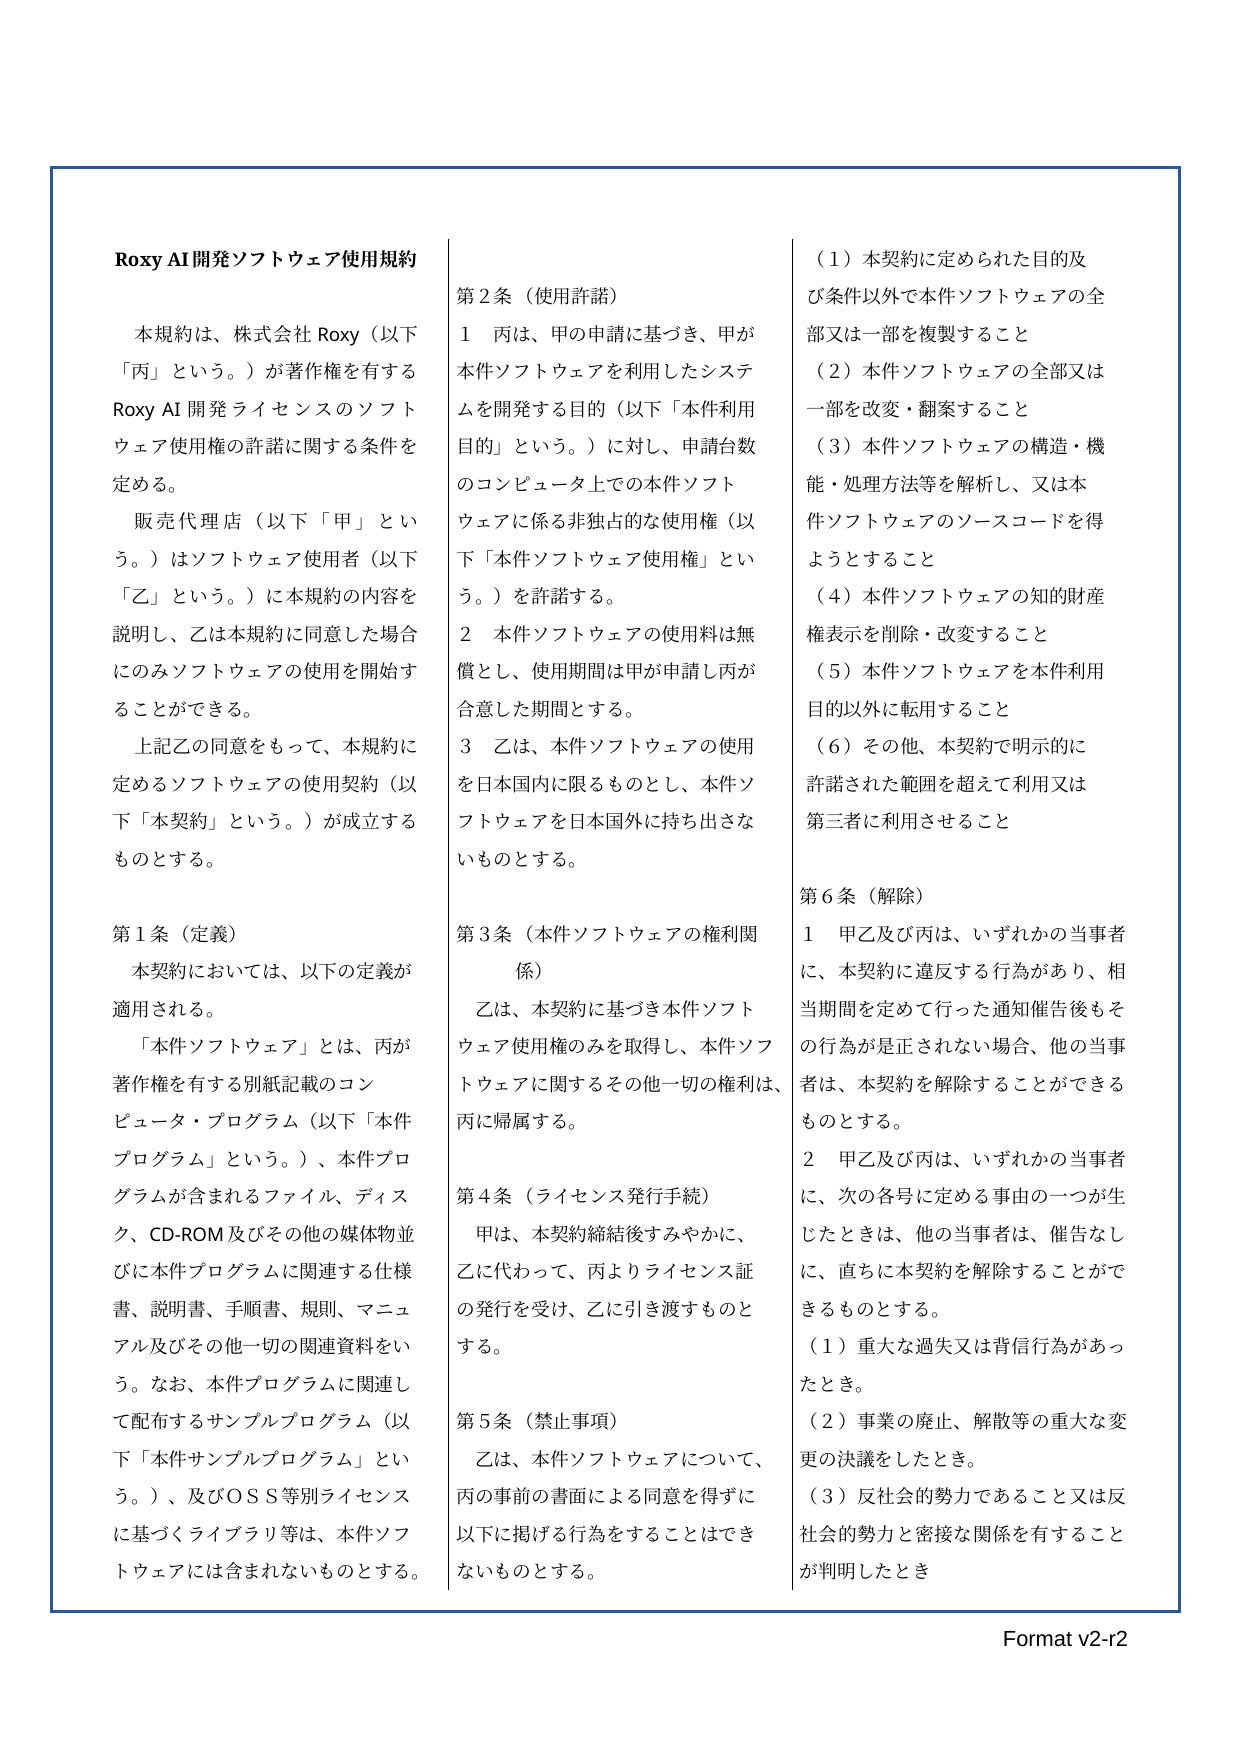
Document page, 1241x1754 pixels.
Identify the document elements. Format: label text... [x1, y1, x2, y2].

list （２）本件ソフトウェアの全部又は一部を改変・翻案すること [806, 352, 1106, 427]
text ３ 乙は、本件ソフトウェアの使用を日本国内に限るものとし、本件ソフトウェアを日本国外に持ち出さないものとする。 [456, 727, 762, 877]
list （１）本契約に定められた目的及び条件以外で本件ソフトウェアの全部又は一部を複製すること [806, 239, 1106, 352]
list （使用許諾） [456, 277, 762, 314]
text Roxy AI開発ソフトウェア使用規約 [112, 239, 419, 277]
list （定義） [112, 914, 419, 952]
text 甲は、本契約締結後すみやかに、乙に代わって、丙よりライセンス証の発行を受け、乙に引き渡すものとする。 [456, 1214, 762, 1364]
text （１）重大な過失又は背信行為があったとき。 [799, 1327, 1128, 1402]
text 本契約においては、以下の定義が適用される。 [112, 952, 419, 1027]
text １ 丙は、甲の申請に基づき、甲が本件ソフトウェアを利用したシステムを開発する目的（以下「本件利用目的」という。）に対し、申請台数のコンピュータ上での本件ソフトウェアに係る非独占的な使用権（以下「本件ソフトウェア使用権」という。）を許諾する。 [456, 314, 762, 614]
list （本件ソフトウェアの権利関係） [456, 914, 762, 989]
text 「本件ソフトウェア」とは、丙が著作権を有する別紙記載のコンピュータ・プログラム（以下「本件プログラム」という。）、本件プログラムが含まれるファイル、ディスク、CD-ROM及びその他の媒体物並びに本件プログラムに関連する仕様書、説明書、手順書、規則、マニュアル及びその他一切の関連資料をいう。なお、本件プログラムに関連して配布するサンプルプログラム（以下「本件サンプルプログラム」という。）、及びＯＳＳ等別ライセンスに基づくライブラリ等は、本件ソフトウェアには含まれないものとする。 [112, 1027, 419, 1589]
list （解除） [799, 877, 1106, 914]
text １ 甲乙及び丙は、いずれかの当事者に、本契約に違反する行為があり、相当期間を定めて行った通知催告後もその行為が是正されない場合、他の当事者は、本契約を解除することができるものとする。 [799, 914, 1128, 1139]
text 上記乙の同意をもって、本規約に定めるソフトウェアの使用契約（以下「本契約」という。）が成立するものとする。 [112, 727, 419, 877]
text （３）反社会的勢力であること又は反社会的勢力と密接な関係を有することが判明したとき [799, 1477, 1128, 1589]
text 乙は、本件ソフトウェアについて、丙の事前の書面による同意を得ずに以下に掲げる行為をすることはできないものとする。 [456, 1439, 762, 1589]
list （４）本件ソフトウェアの知的財産権表示を削除・改変すること [806, 577, 1106, 652]
text ２ 甲乙及び丙は、いずれかの当事者に、次の各号に定める事由の一つが生じたときは、他の当事者は、催告なしに、直ちに本契約を解除することができるものとする。 [799, 1139, 1128, 1327]
text 乙は、本契約に基づき本件ソフトウェア使用権のみを取得し、本件ソフトウェアに関するその他一切の権利は、丙に帰属する。 [456, 989, 784, 1139]
list （禁止事項） [456, 1402, 762, 1439]
text ２ 本件ソフトウェアの使用料は無償とし、使用期間は甲が申請し丙が合意した期間とする。 [456, 614, 762, 727]
list （５）本件ソフトウェアを本件利用目的以外に転用すること [806, 652, 1106, 727]
text （２）事業の廃止、解散等の重大な変更の決議をしたとき。 [799, 1402, 1128, 1477]
list （６）その他、本契約で明示的に許諾された範囲を超えて利用又は第三者に利用させること [806, 727, 1106, 839]
list （ライセンス発行手続） [456, 1177, 762, 1214]
list （３）本件ソフトウェアの構造・機能・処理方法等を解析し、又は本件ソフトウェアのソースコードを得ようとすること [806, 427, 1106, 577]
text 本規約は、株式会社Roxy（以下「丙」という。）が著作権を有するRoxy AI開発ライセンスのソフトウェア使用権の許諾に関する条件を定める。 [112, 314, 419, 502]
text 販売代理店（以下「甲」という。）はソフトウェア使用者（以下「乙」という。）に本規約の内容を説明し、乙は本規約に同意した場合にのみソフトウェアの使用を開始することができる。 [112, 502, 419, 727]
